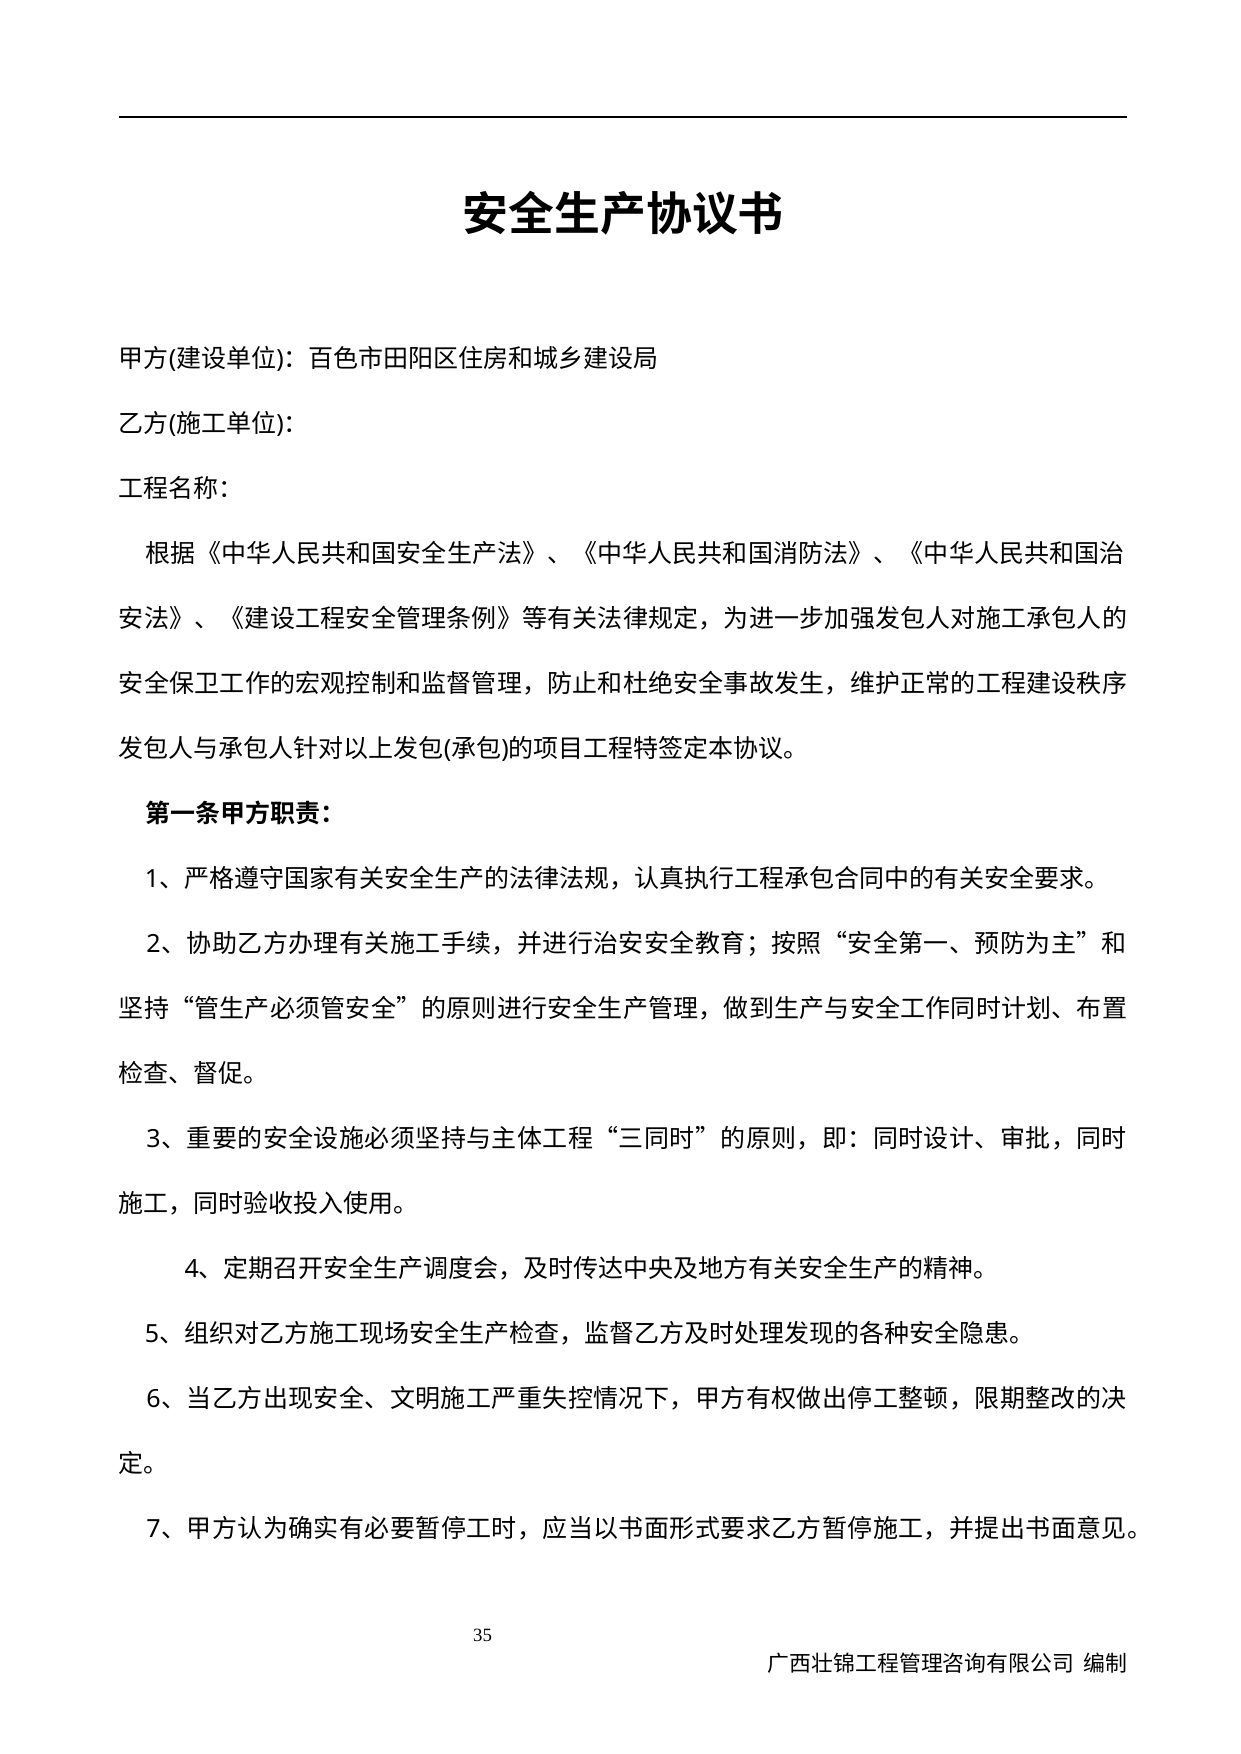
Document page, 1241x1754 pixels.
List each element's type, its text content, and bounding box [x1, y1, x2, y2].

text 2、协助乙方办理有关施工手续，并进行治安安全教育；按照“安全第一、预防为主”和坚持“管生产必须管安全”的原则进行安全生产管理，做到生产与安全工作同时计划、布置、检查、督促。 [119, 909, 1127, 1104]
text 6、当乙方出现安全、文明施工严重失控情况下，甲方有权做出停工整顿，限期整改的决定。 [119, 1364, 1127, 1494]
text 3、重要的安全设施必须坚持与主体工程“三同时”的原则，即：同时设计、审批，同时施工，同时验收投入使用。 [119, 1104, 1127, 1234]
text 5、组织对乙方施工现场安全生产检查，监督乙方及时处理发现的各种安全隐患。 [119, 1299, 1127, 1364]
text 4、定期召开安全生产调度会，及时传达中央及地方有关安全生产的精神。 [119, 1234, 1127, 1299]
text 安全生产协议书 [119, 162, 1127, 259]
text 根据《中华人民共和国安全生产法》、《中华人民共和国消防法》、《中华人民共和国治安法》、《建设工程安全管理条例》等有关法律规定，为进一步加强发包人对施工承包人的安全保卫工作的宏观控制和监督管理，防止和杜绝安全事故发生，维护正常的工程建设秩序，发包人与承包人针对以上发包(承包)的项目工程特签定本协议。 [119, 519, 1127, 779]
text 甲方(建设单位)：百色市田阳区住房和城乡建设局 [119, 324, 1127, 389]
text 工程名称： [119, 454, 1127, 519]
text 乙方(施工单位)： [119, 389, 1127, 454]
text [119, 1494, 1127, 1559]
text 第一条甲方职责： [119, 779, 1127, 844]
text 1、严格遵守国家有关安全生产的法律法规，认真执行工程承包合同中的有关安全要求。 [119, 844, 1127, 909]
